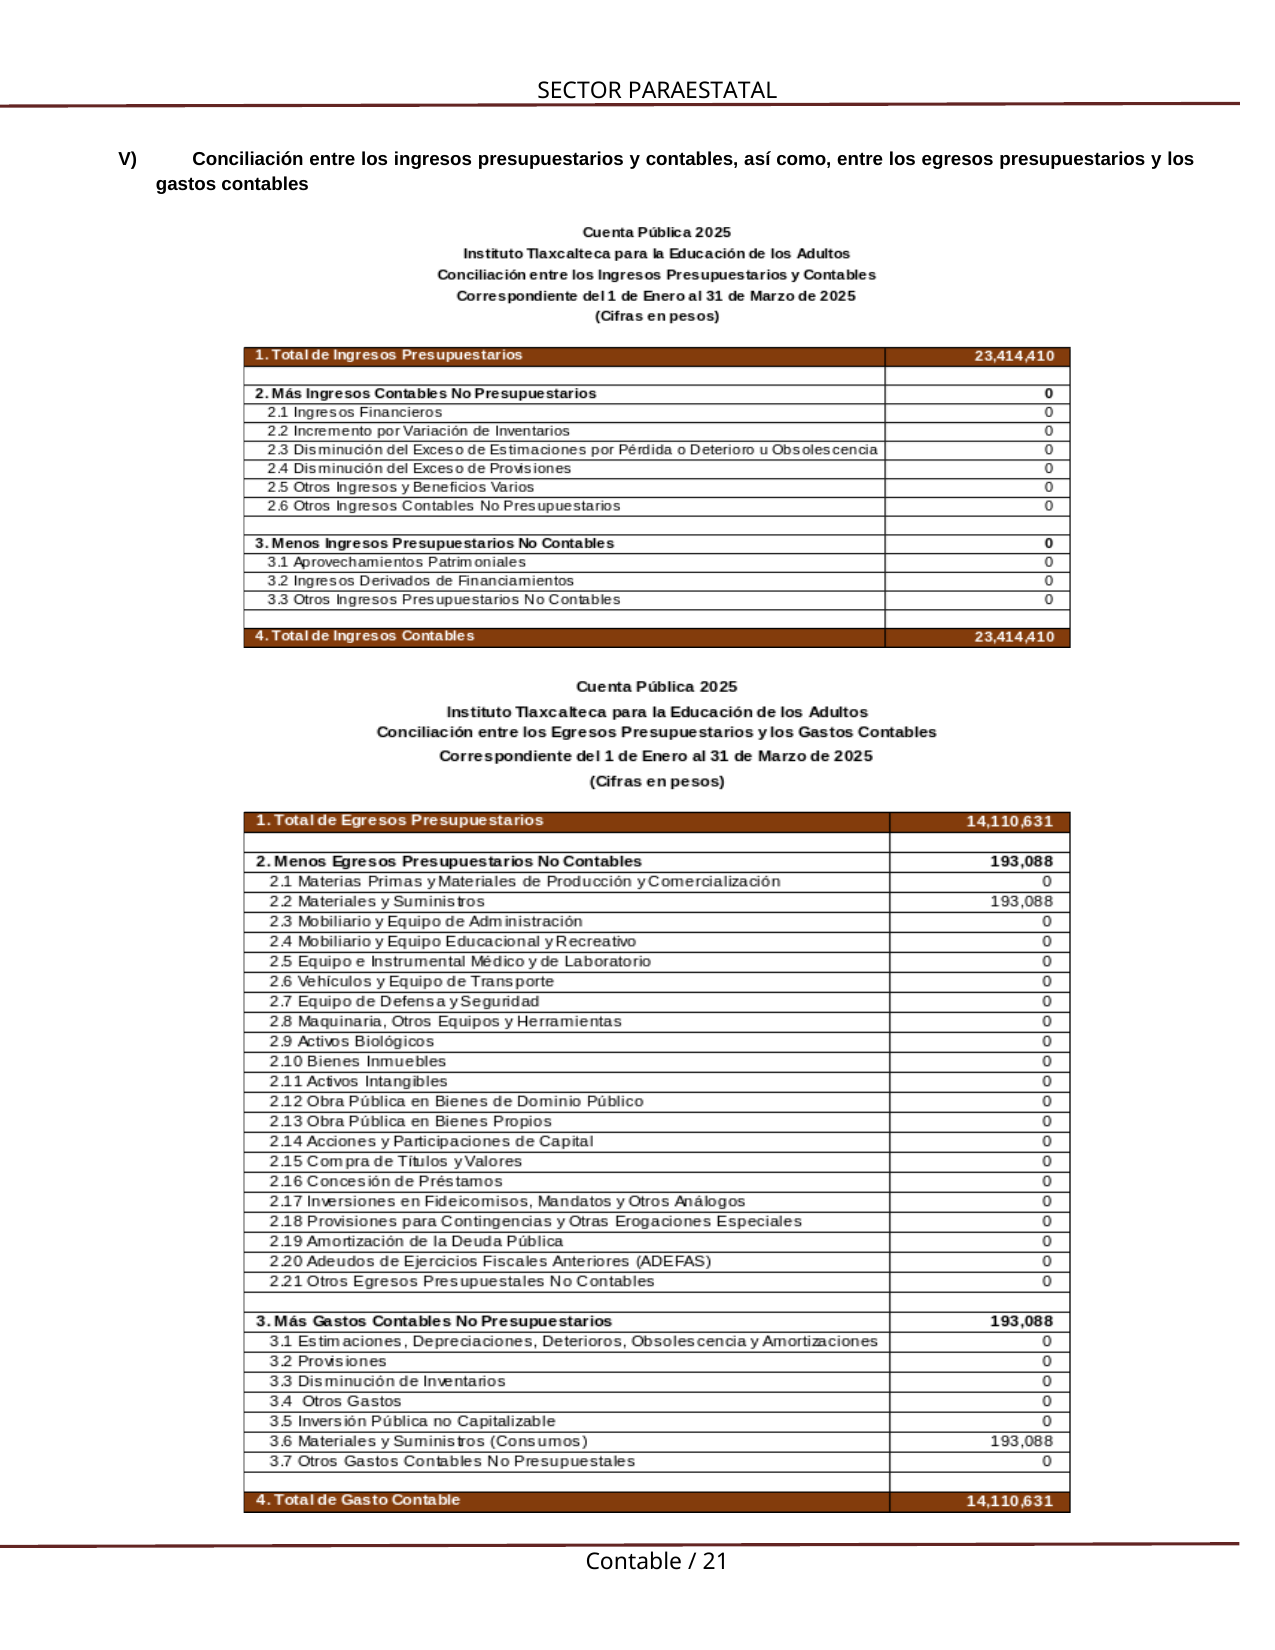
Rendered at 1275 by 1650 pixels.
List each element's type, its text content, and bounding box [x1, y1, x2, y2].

text V) Conciliación entre los ingresos presupuestarios y contables, así como, entre los egresos presupuestarios y los gastos contables [118, 148, 1196, 194]
